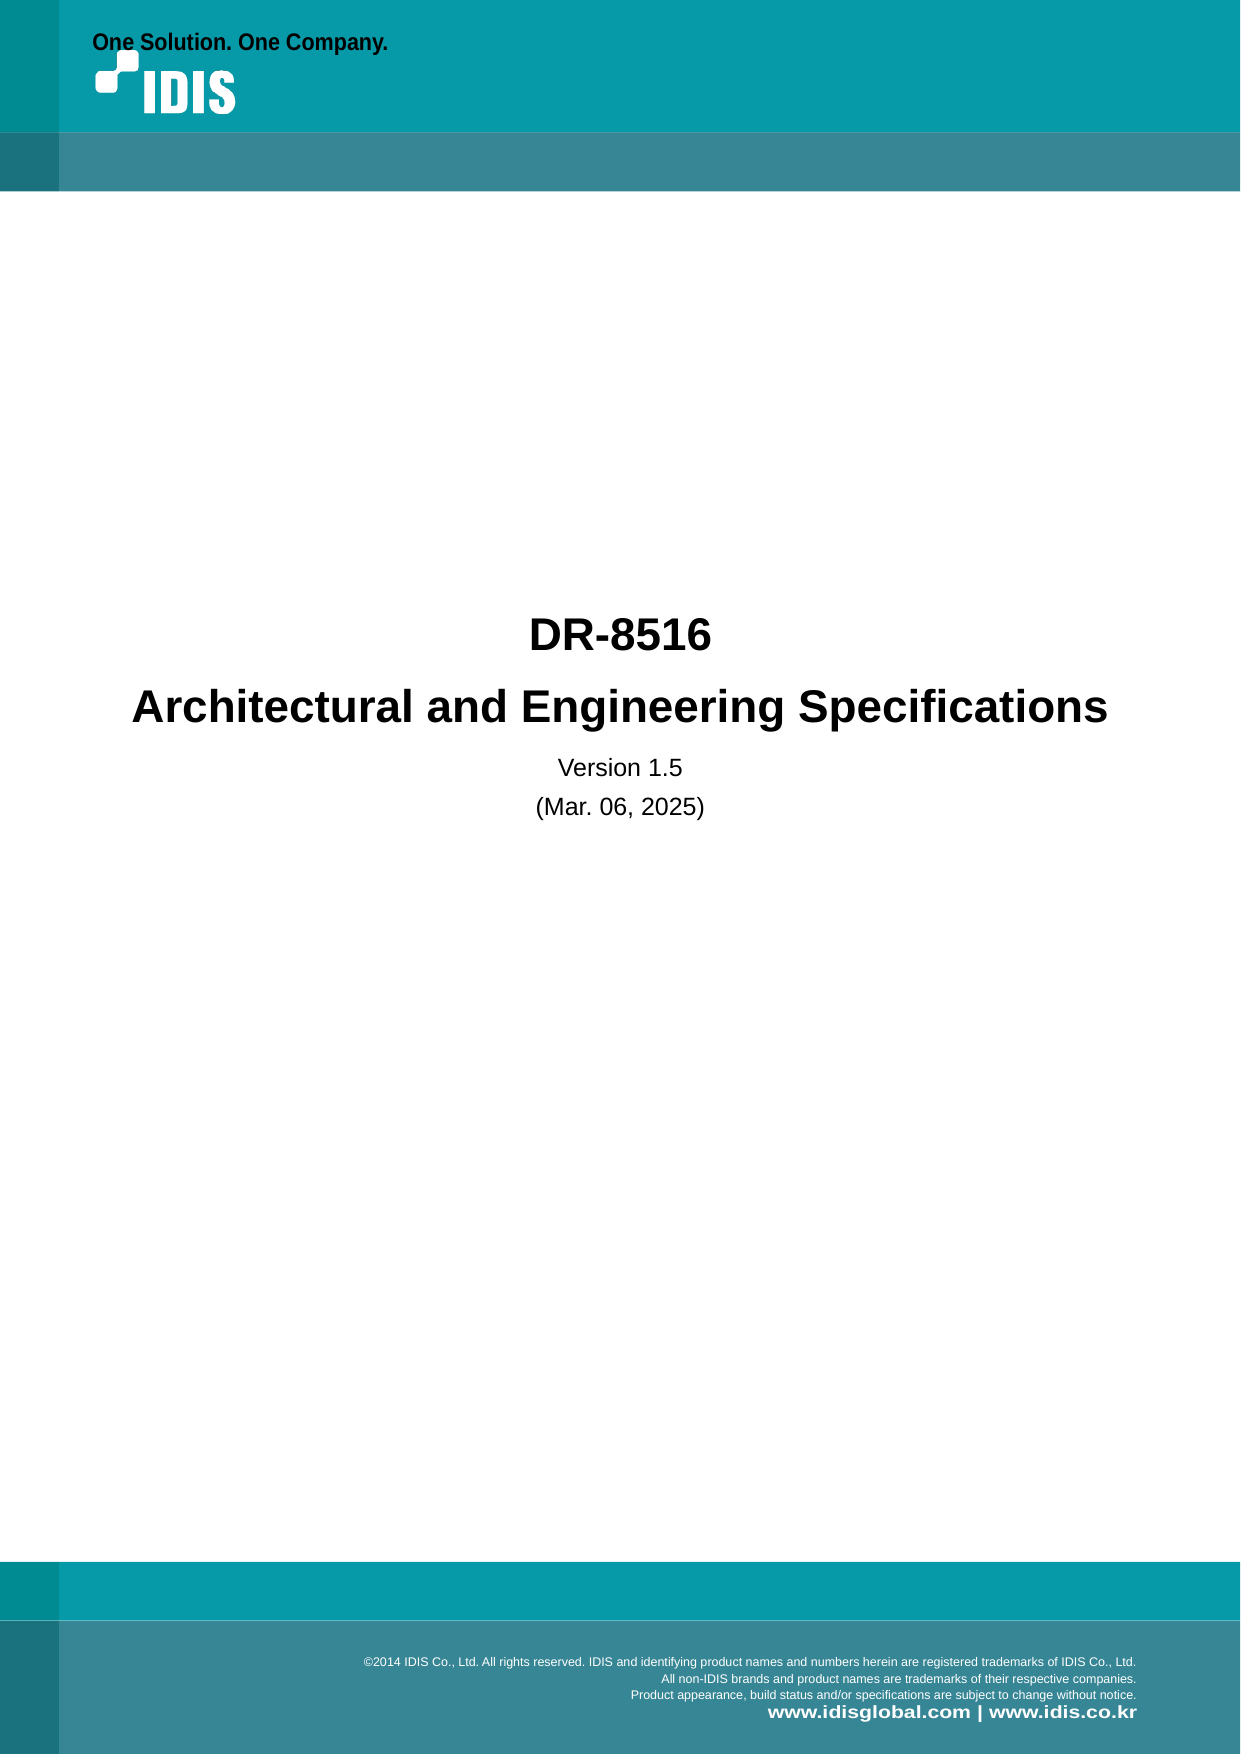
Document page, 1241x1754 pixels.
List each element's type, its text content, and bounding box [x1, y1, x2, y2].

subtitle Version 1.5 [118, 753, 1122, 782]
picture [84, 49, 262, 118]
text (Mar. 06, 2025) [118, 792, 1122, 821]
text DR-8516 [118, 607, 1122, 660]
title Architectural and Engineering Specifications [118, 680, 1122, 733]
